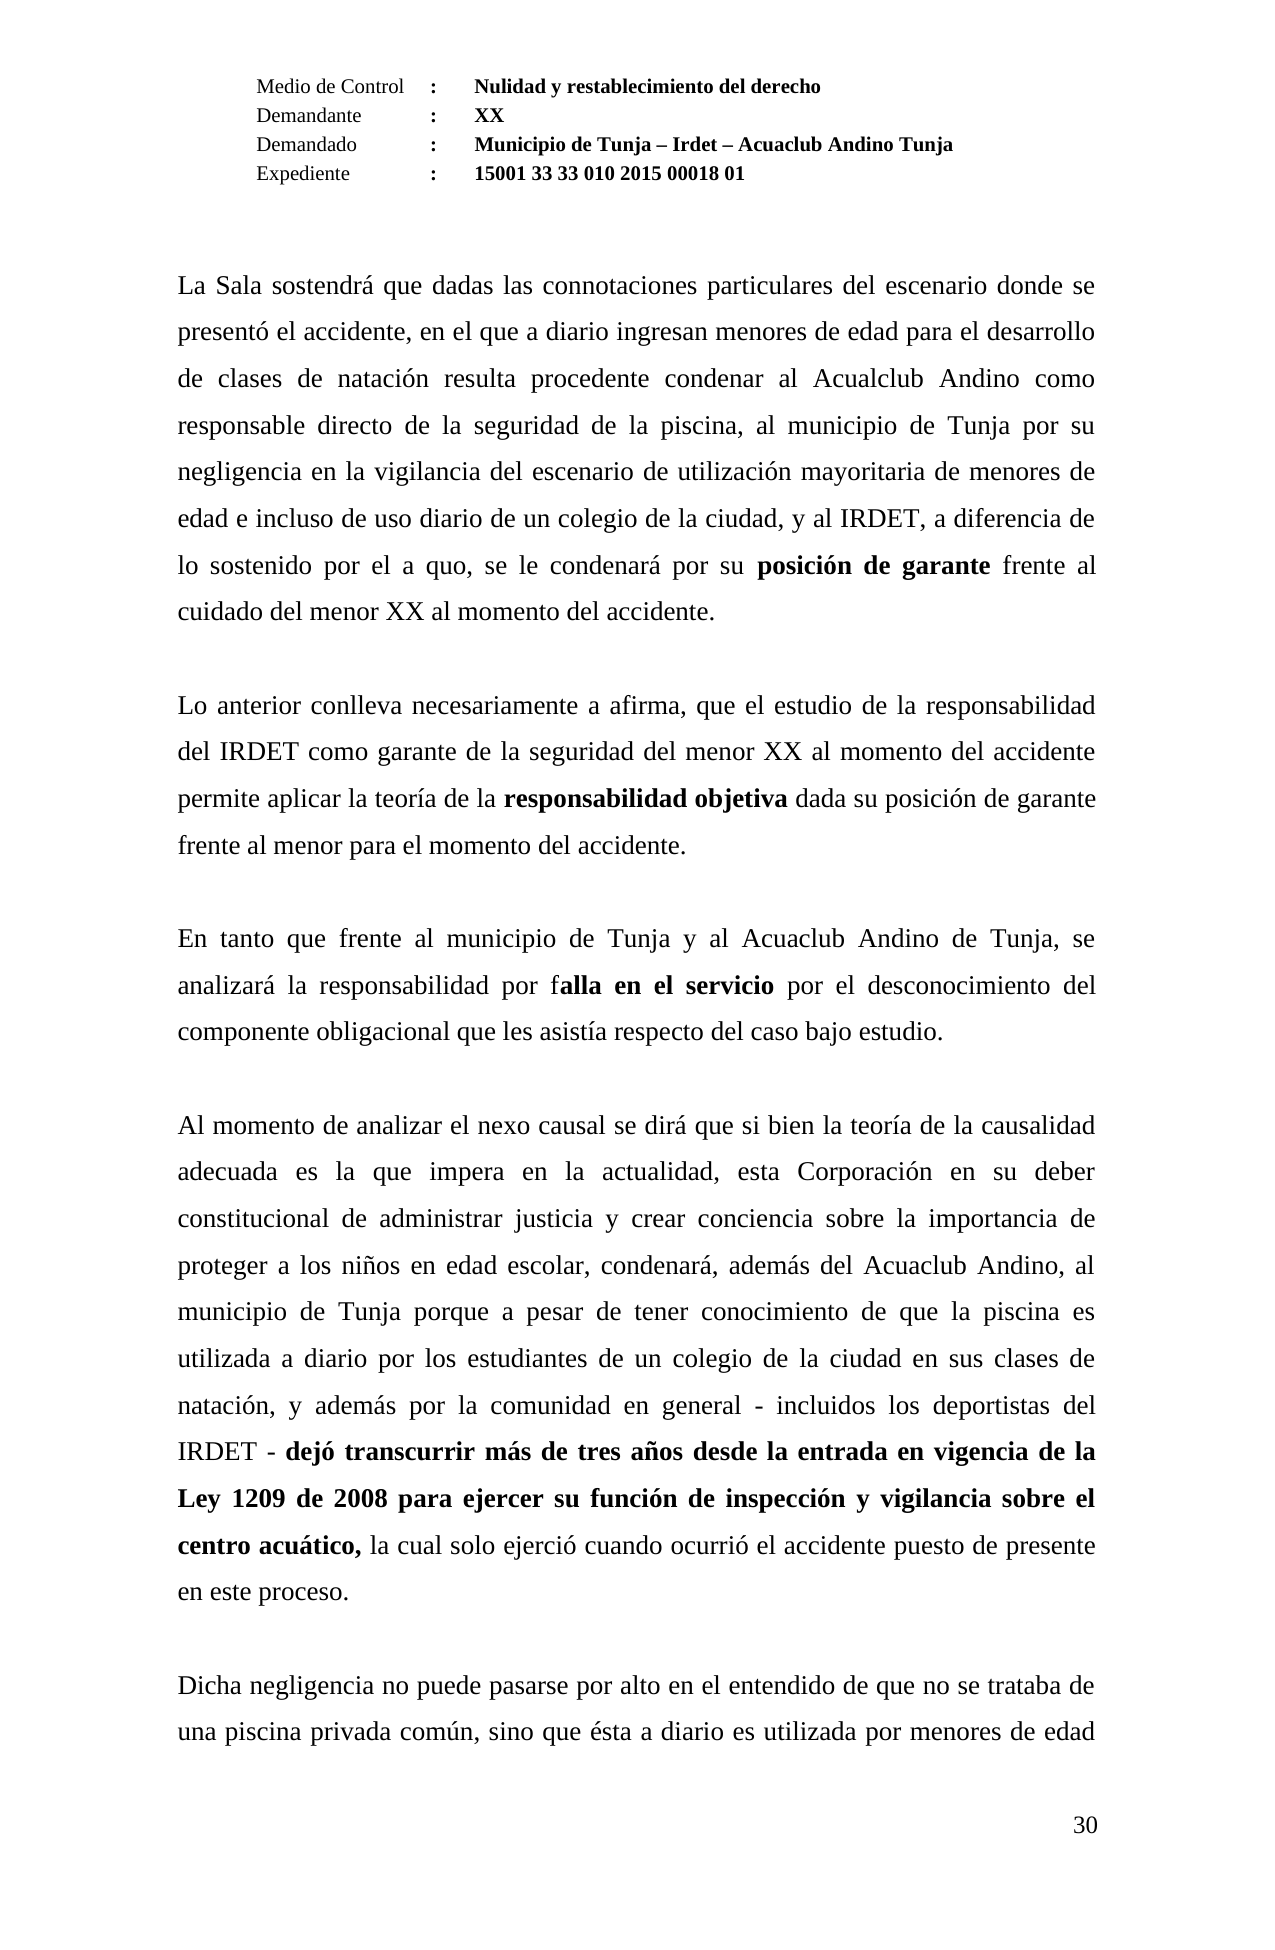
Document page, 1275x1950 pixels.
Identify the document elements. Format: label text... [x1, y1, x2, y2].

text Al momento de analizar el nexo causal se dirá que si bien la teoría de la causalidad adecuada es la que impera en la actualidad, esta Corporación en su deber constitucional de administrar justicia y crear conciencia sobre la importancia de proteger a los niños en edad escolar, condenará, además del Acuaclub Andino, al municipio de Tunja porque a pesar de tener conocimiento de que la piscina es utilizada a diario por los estudiantes de un colegio de la ciudad en sus clases de natación, y además por la comunidad en general - incluidos los deportistas del IRDET - dejó transcurrir más de tres años desde la entrada en vigencia de la Ley 1209 de 2008 para ejercer su función de inspección y vigilancia sobre el centro acuático, la cual solo ejerció cuando ocurrió el accidente puesto de presente en este proceso. [177, 1109, 1097, 1607]
text La Sala sostendrá que dadas las connotaciones particulares del escenario donde se presentó el accidente, en el que a diario ingresan menores de edad para el desarrollo de clases de natación resulta procedente condenar al Acualclub Andino como responsable directo de la seguridad de la piscina, al municipio de Tunja por su negligencia en la vigilancia del escenario de utilización mayoritaria de menores de edad e incluso de uso diario de un colegio de la ciudad, y al IRDET, a diferencia de lo sostenido por el a quo, se le condenará por su posición de garante frente al cuidado del menor XX al momento del accidente. [177, 269, 1097, 627]
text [177, 1669, 1097, 1747]
text Lo anterior conlleva necesariamente a afirma, que el estudio de la responsabilidad del IRDET como garante de la seguridad del menor XX al momento del accidente permite aplicar la teoría de la responsabilidad objetiva dada su posición de garante frente al menor para el momento del accidente. [177, 689, 1097, 860]
text En tanto que frente al municipio de Tunja y al Acuaclub Andino de Tunja, se analizará la responsabilidad por falla en el servicio por el desconocimiento del componente obligacional que les asistía respecto del caso bajo estudio. [177, 922, 1097, 1047]
